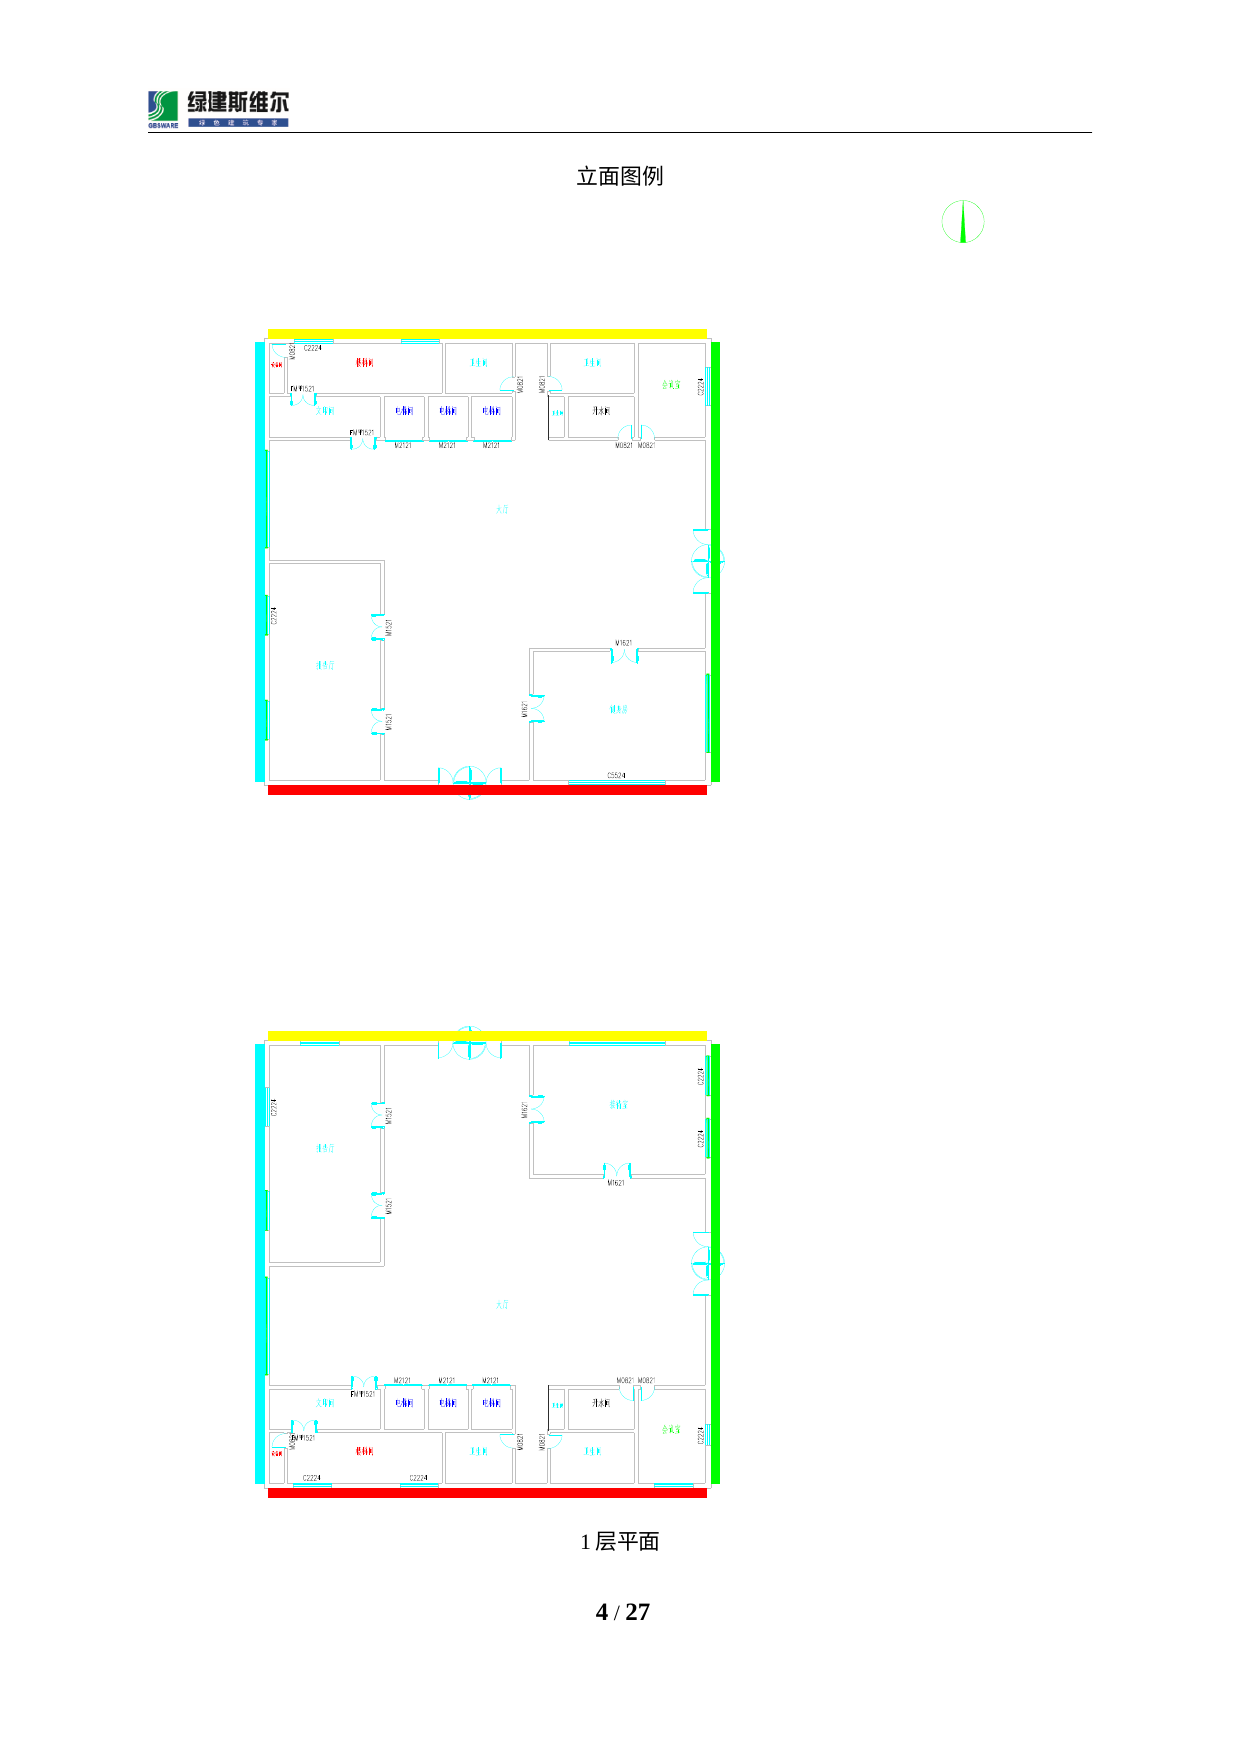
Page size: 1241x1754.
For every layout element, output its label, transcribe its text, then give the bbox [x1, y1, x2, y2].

picture [147, 88, 290, 130]
text 立面图例 [148, 158, 1092, 191]
text 1层平面 [148, 1523, 1092, 1556]
